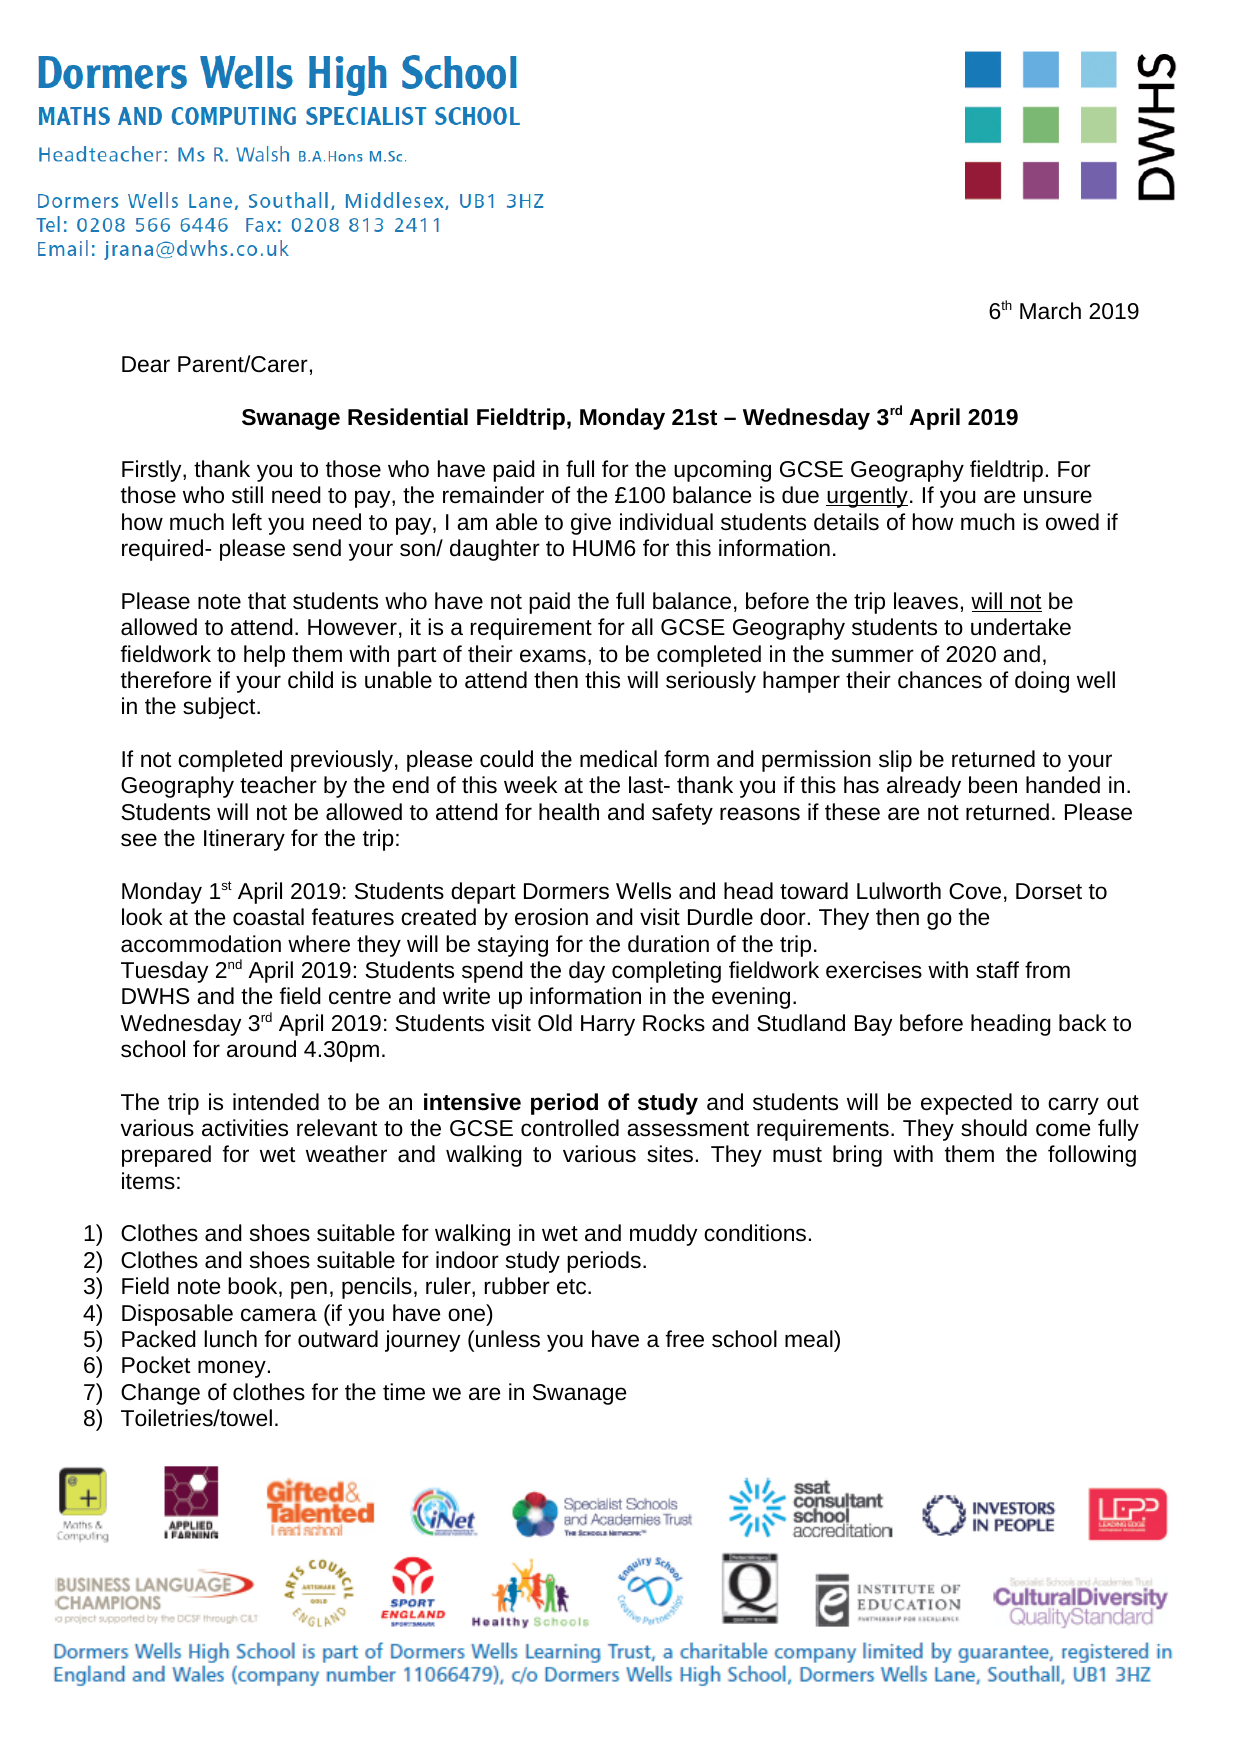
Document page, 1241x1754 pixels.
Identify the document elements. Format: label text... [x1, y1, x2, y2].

text Tuesday 2nd April 2019: Students spend the day completing fieldwork exercises with staff from DWHS and the field centre and write up information in the evening. [120, 957, 1139, 1009]
list Toiletries/towel. [83, 1405, 1139, 1431]
list Clothes and shoes suitable for walking in wet and muddy conditions. [83, 1220, 1139, 1247]
list Field note book, pen, pencils, ruler, rubber etc. [83, 1273, 1139, 1299]
text Swanage Residential Fieldtrip, Monday 21st – Wednesday 3rd April 2019 [120, 403, 1139, 430]
list Pocket money. [83, 1352, 1139, 1378]
text Please note that students who have not paid the full balance, before the trip leaves, will not be allowed to attend. However, it is a requirement for all GCSE Geography students to undertake fieldwork to help them with part of their exams, to be completed in the summer of 2020 and, therefore if your child is unable to attend then this will seriously hamper their chances of doing well in the subject. [120, 588, 1139, 720]
list Clothes and shoes suitable for indoor study periods. [83, 1247, 1139, 1273]
list Disposable camera (if you have one) [83, 1299, 1139, 1326]
text The trip is intended to be an intensive period of study and students will be expected to carry out various activities relevant to the GCSE controlled assessment requirements. They should come fully prepared for wet weather and walking to various sites. They must bring with them the following items: [120, 1089, 1139, 1194]
list Packed lunch for outward journey (unless you have a free school meal) [83, 1326, 1139, 1352]
text 6th March 2019 [120, 298, 1139, 324]
text If not completed previously, please could the medical form and permission slip be returned to your Geography teacher by the end of this week at the last- thank you if this has already been handed in. Students will not be allowed to attend for health and safety reasons if these are not returned. Please see the Itinerary for the trip: [120, 746, 1139, 851]
text Monday 1st April 2019: Students depart Dormers Wells and head toward Lulworth Cove, Dorset to look at the coastal features created by erosion and visit Durdle door. They then go the accommodation where they will be staying for the duration of the trip. [120, 878, 1139, 957]
text Wednesday 3rd April 2019: Students visit Old Harry Rocks and Studland Bay before heading back to school for around 4.30pm. [120, 1009, 1139, 1062]
picture [32, 1440, 1213, 1715]
picture [15, 37, 1239, 272]
text Firstly, thank you to those who have paid in full for the upcoming GCSE Geography fieldtrip. For those who still need to pay, the remainder of the £100 balance is due urgently. If you are unsure how much left you need to pay, I am able to give individual students details of how much is owed if required- please send your son/ daughter to HUM6 for this information. [120, 456, 1139, 562]
text Dear Parent/Carer, [120, 351, 1139, 377]
list Change of clothes for the time we are in Swanage [83, 1378, 1139, 1405]
